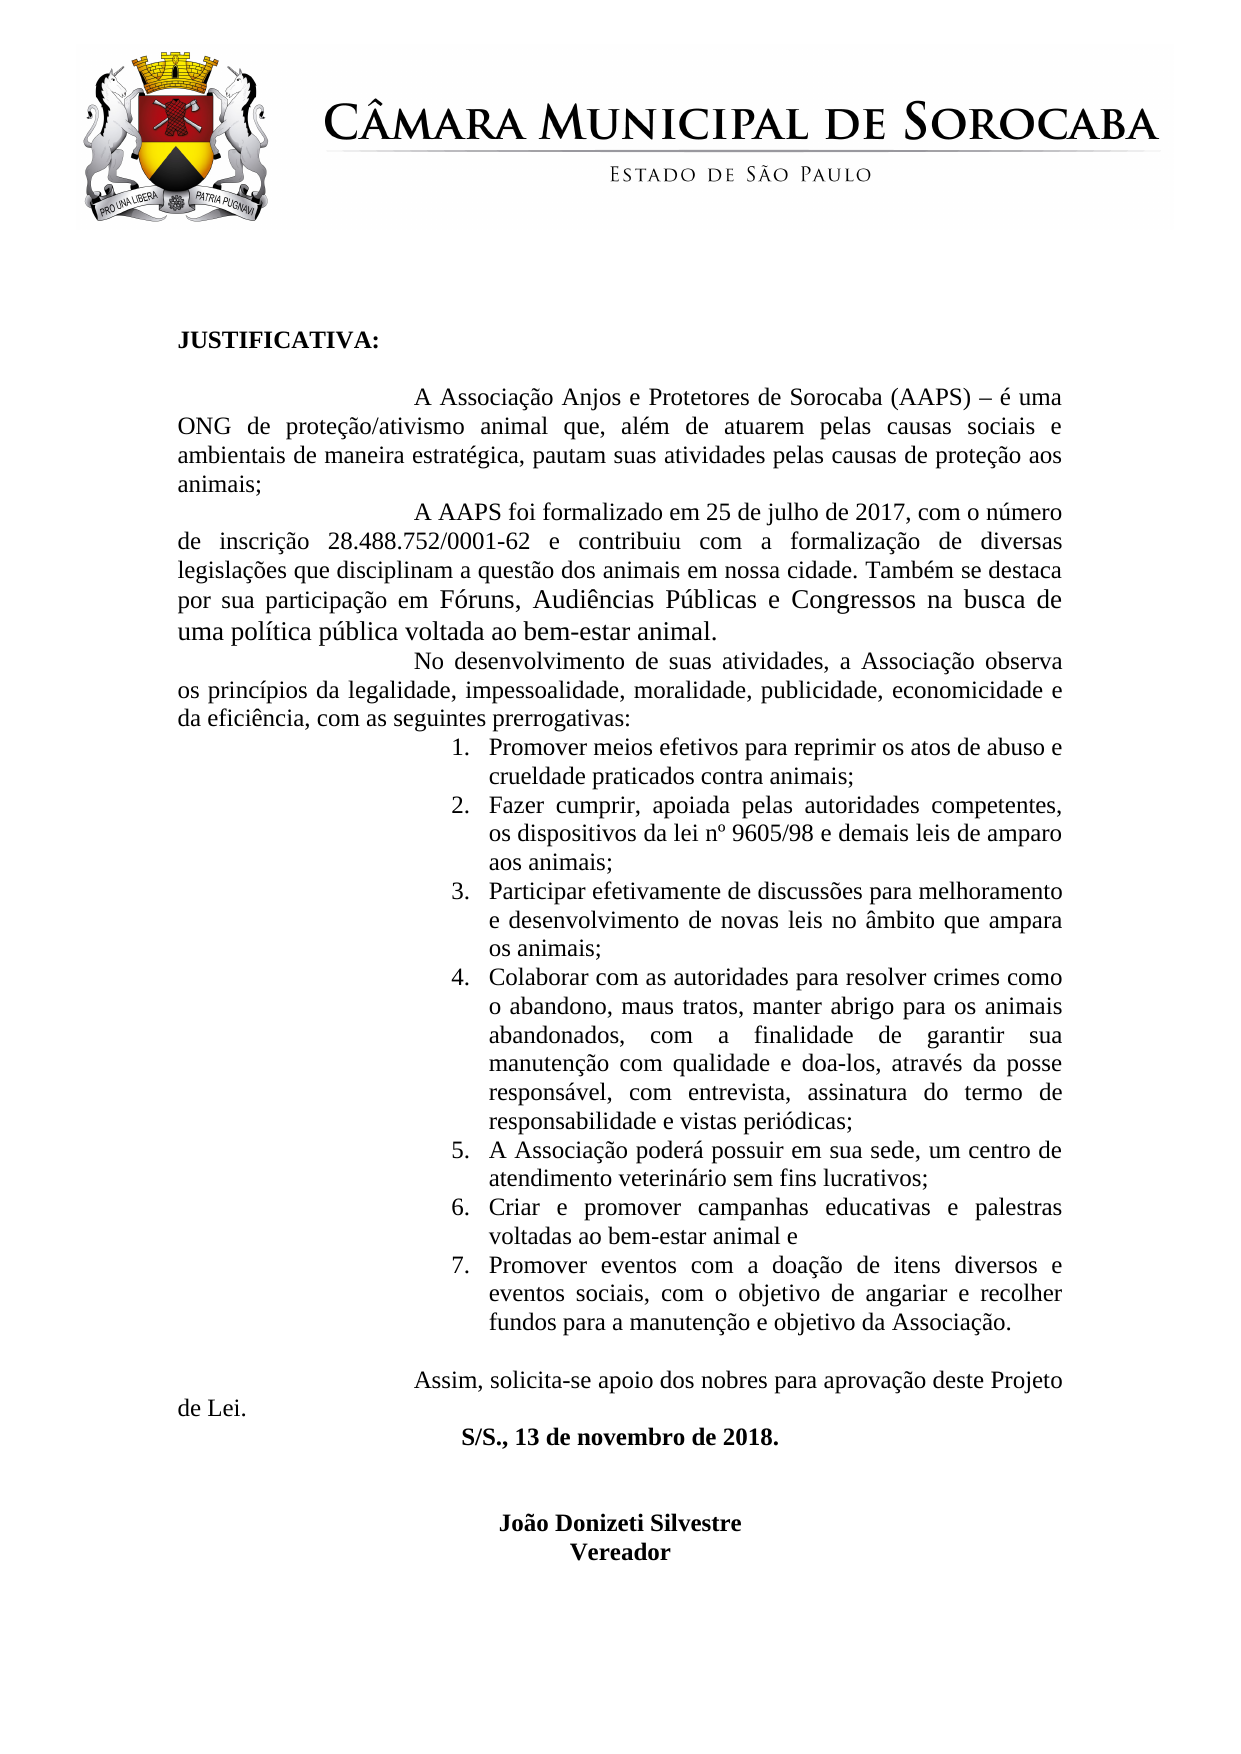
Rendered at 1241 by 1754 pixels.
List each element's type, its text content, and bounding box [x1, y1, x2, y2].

text A Associação Anjos e Protetores de Sorocaba (AAPS) – é uma ONG de proteção/ativismo animal que, além de atuarem pelas causas sociais e ambientais de maneira estratégica, pautam suas atividades pelas causas de proteção aos animais; [177, 382, 1063, 497]
text Vereador [177, 1537, 1063, 1566]
text A AAPS foi formalizado em 25 de julho de 2017, com o número de inscrição 28.488.752/0001-62 e contribuiu com a formalização de diversas legislações que disciplinam a questão dos animais em nossa cidade. Também se destaca por sua participação em Fóruns, Audiências Públicas e Congressos na busca de uma política pública voltada ao bem-estar animal. [177, 497, 1063, 646]
list Colaborar com as autoridades para resolver crimes como o abandono, maus tratos, manter abrigo para os animais abandonados, com a finalidade de garantir sua manutenção com qualidade e doa-los, através da posse responsável, com entrevista, assinatura do termo de responsabilidade e vistas periódicas; [451, 962, 1063, 1135]
list Participar efetivamente de discussões para melhoramento e desenvolvimento de novas leis no âmbito que ampara os animais; [451, 876, 1063, 962]
text No desenvolvimento de suas atividades, a Associação observa os princípios da legalidade, impessoalidade, moralidade, publicidade, economicidade e da eficiência, com as seguintes prerrogativas: [177, 646, 1063, 732]
text S/S., 13 de novembro de 2018. [177, 1422, 1063, 1451]
list Promover meios efetivos para reprimir os atos de abuso e crueldade praticados contra animais; [451, 732, 1063, 790]
list Fazer cumprir, apoiada pelas autoridades competentes, os dispositivos da lei nº 9605/98 e demais leis de amparo aos animais; [451, 790, 1063, 876]
text Assim, solicita-se apoio dos nobres para aprovação deste Projeto de Lei. [177, 1365, 1063, 1422]
picture [76, 44, 1174, 230]
list Promover eventos com a doação de itens diversos e eventos sociais, com o objetivo de angariar e recolher fundos para a manutenção e objetivo da Associação. [451, 1250, 1063, 1336]
list Criar e promover campanhas educativas e palestras voltadas ao bem-estar animal e [451, 1192, 1063, 1250]
text João Donizeti Silvestre [177, 1508, 1063, 1537]
text JUSTIFICATIVA: [177, 325, 1063, 354]
list A Associação poderá possuir em sua sede, um centro de atendimento veterinário sem fins lucrativos; [451, 1135, 1063, 1192]
